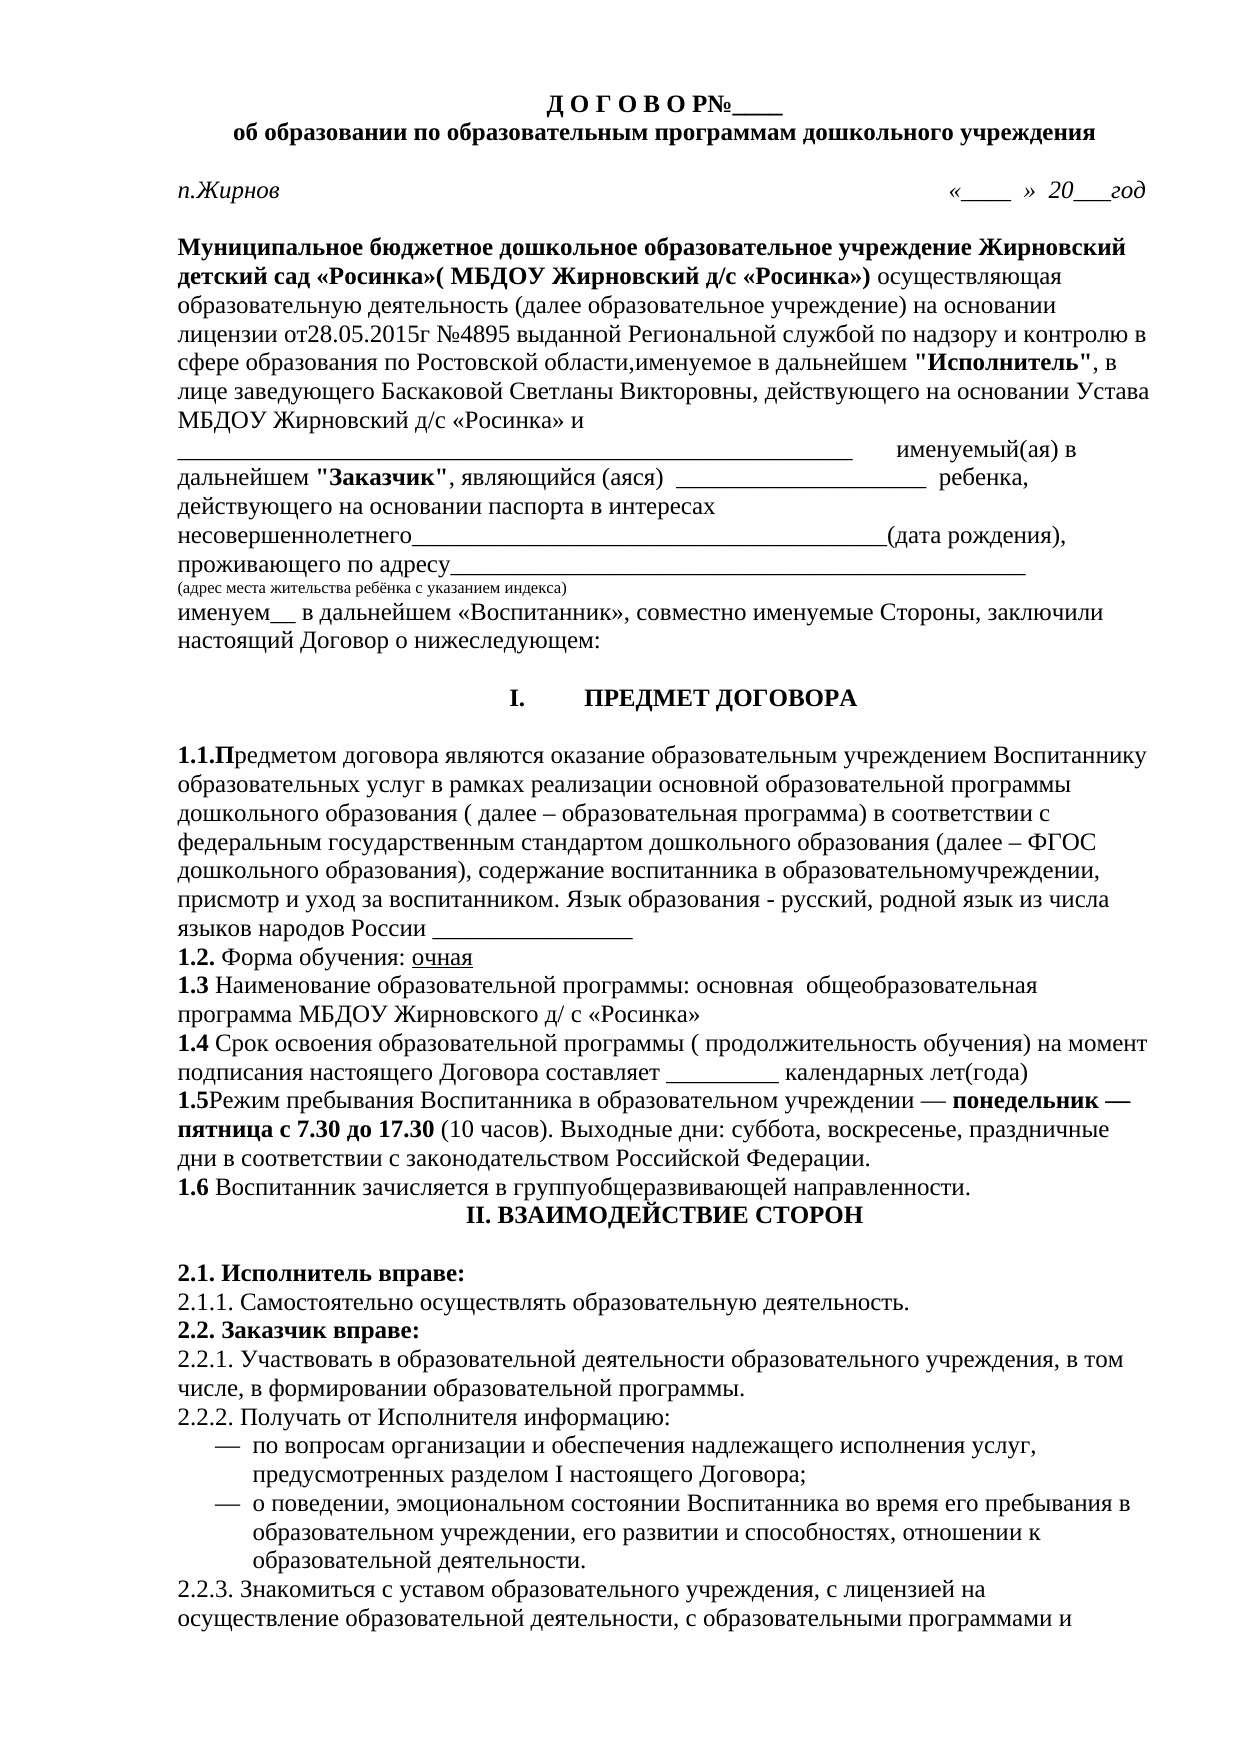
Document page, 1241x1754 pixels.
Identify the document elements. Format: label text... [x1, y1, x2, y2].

text 1.3 Наименование образовательной программы: основная общеобразовательная программа МБДОУ Жирновского д/ с «Росинка» [177, 970, 1152, 1028]
list о поведении, эмоциональном состоянии Воспитанника во время его пребывания в образовательном учреждении, его развитии и способностях, отношении к образовательной деятельности. [215, 1488, 1152, 1574]
text Д О Г О В О Р№____ [177, 89, 1152, 117]
list по вопросам организации и обеспечения надлежащего исполнения услуг, предусмотренных разделом I настоящего Договора; [215, 1430, 1152, 1488]
text 2.2.2. Получать от Исполнителя информацию: [177, 1402, 1152, 1430]
text Муниципальное бюджетное дошкольное образовательное учреждение Жирновский детский сад «Росинка»( МБДОУ Жирновский д/с «Росинка») осуществляющая образовательную деятельность (далее образовательное учреждение) на основании лицензии от28.05.2015г №4895 выданной Региональной службой по надзору и контролю в сфере образования по Ростовской области,именуемое в дальнейшем "Исполнитель", в лице заведующего Баскаковой Светланы Викторовны, действующего на основании Устава МБДОУ Жирновский д/с «Росинка» и ______________________________________________________ именуемый(ая) в дальнейшем "Заказчик", являющийся (аяся) ____________________ ребенка, действующего на основании паспорта в интересах несовершеннолетнего______________________________________(дата рождения), проживающего по адресу______________________________________________ [177, 232, 1152, 577]
text 1.1.Предметом договора являются оказание образовательным учреждением Воспитаннику образовательных услуг в рамках реализации основной образовательной программы дошкольного образования ( далее – образовательная программа) в соответствии с федеральным государственным стандартом дошкольного образования (далее – ФГОС дошкольного образования), содержание воспитанника в образовательномучреждении, присмотр и уход за воспитанником. Язык образования - русский, родной язык из числа языков народов России ________________ [177, 740, 1152, 942]
text 1.2. Форма обучения: очная [177, 942, 1152, 970]
text 2.2. Заказчик вправе: [177, 1315, 1152, 1344]
text об образовании по образовательным программам дошкольного учреждения [177, 117, 1152, 146]
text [177, 1574, 1152, 1632]
list ПРЕДМЕТ ДОГОВОРА [215, 683, 1152, 712]
text 2.1.1. Самостоятельно осуществлять образовательную деятельность. [177, 1287, 1152, 1315]
text 2.2.1. Участвовать в образовательной деятельности образовательного учреждения, в том числе, в формировании образовательной программы. [177, 1344, 1152, 1402]
text 1.4 Срок освоения образовательной программы ( продолжительность обучения) на момент подписания настоящего Договора составляет _________ календарных лет(года) [177, 1028, 1152, 1085]
text именуем__ в дальнейшем «Воспитанник», совместно именуемые Стороны, заключили настоящий Договор о нижеследующем: [177, 597, 1152, 654]
text 2.1. Исполнитель вправе: [177, 1258, 1152, 1287]
text (адрес места жительства ребёнка с указанием индекса) [177, 577, 1152, 597]
text II. ВЗАИМОДЕЙСТВИЕ СТОРОН [177, 1200, 1152, 1229]
text 1.5Режим пребывания Воспитанника в образовательном учреждении — понедельник — пятница с 7.30 до 17.30 (10 часов). Выходные дни: суббота, воскресенье, праздничные дни в соответствии с законодательством Российской Федерации. [177, 1085, 1152, 1172]
text п.Жирнов «____ » 20___год [177, 175, 1152, 204]
text 1.6 Воспитанник зачисляется в группуобщеразвивающей направленности. [177, 1172, 1152, 1200]
